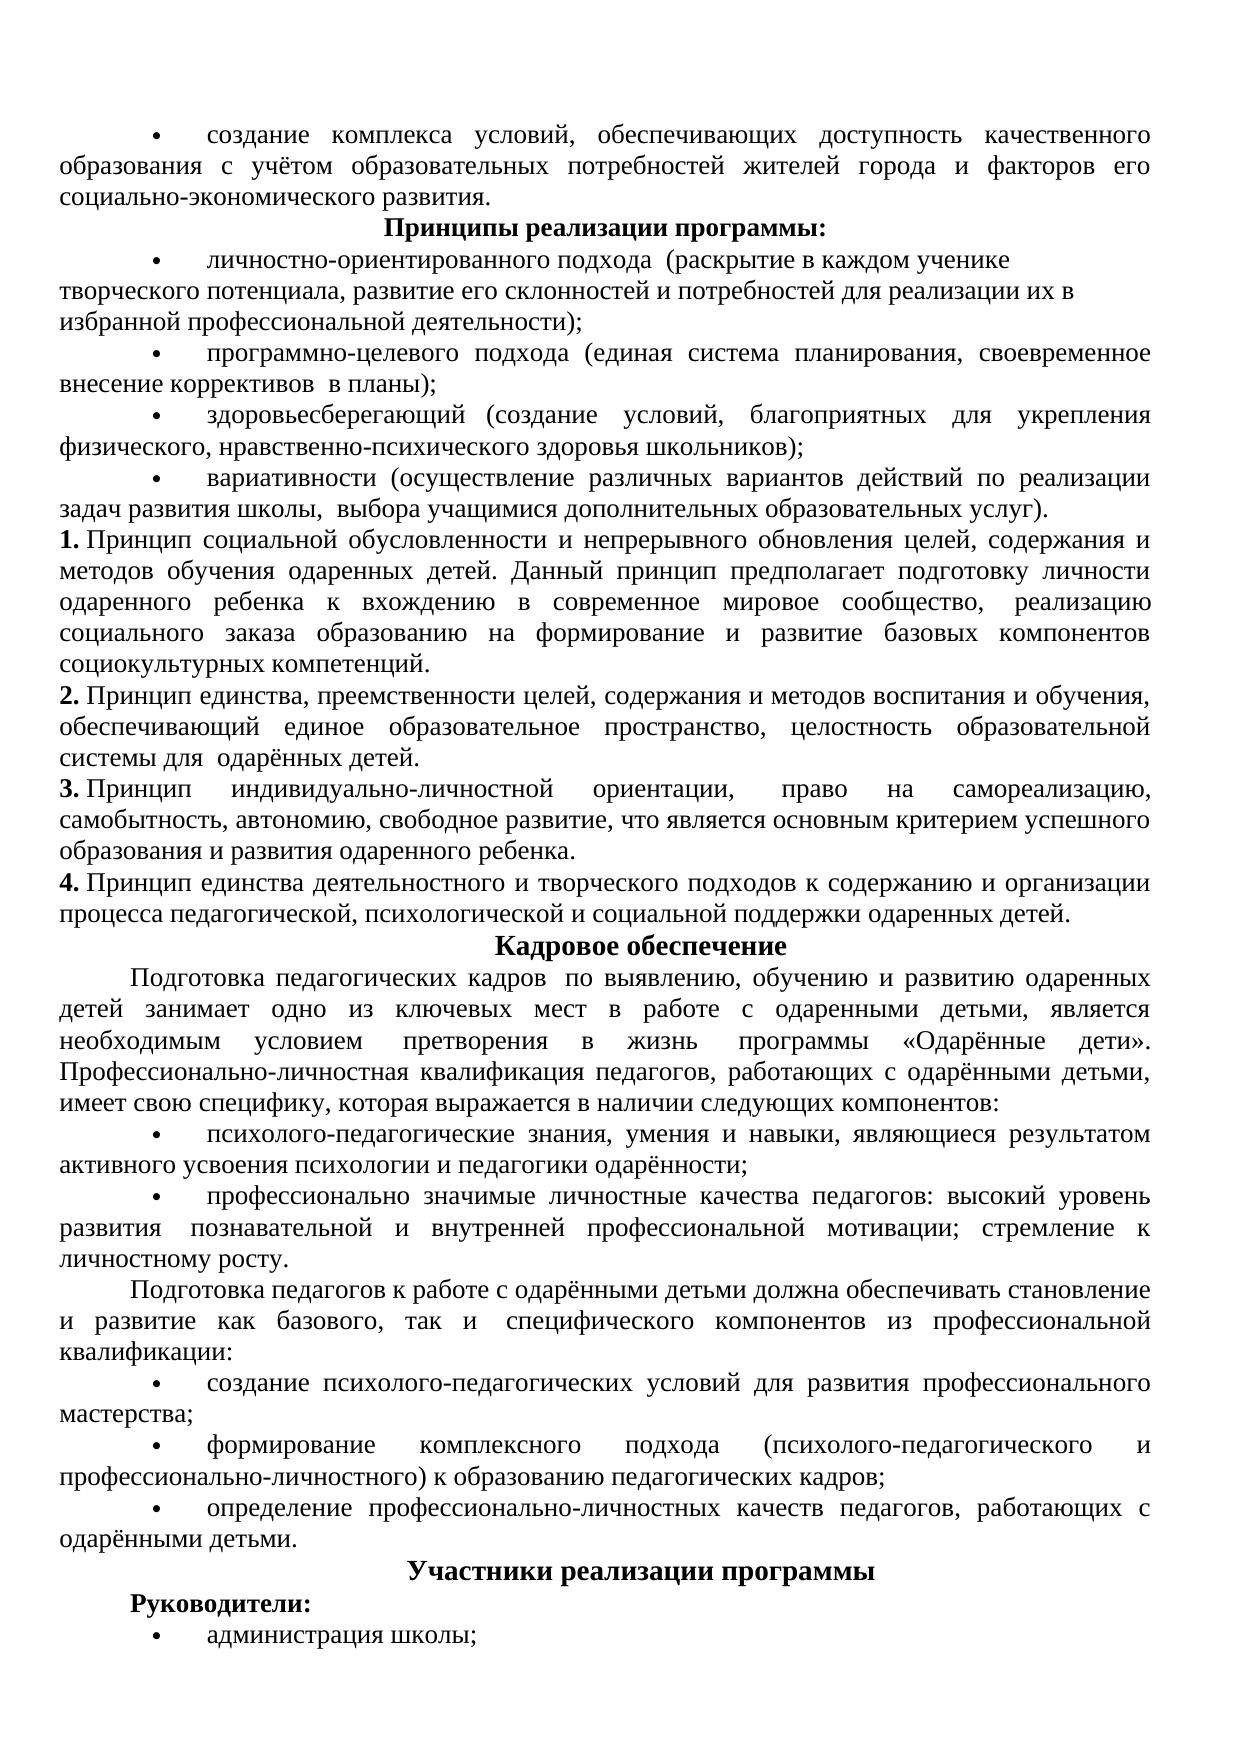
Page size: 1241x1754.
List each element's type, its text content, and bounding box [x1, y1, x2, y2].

text Принципы реализации программы: [59, 212, 1152, 243]
list здоровьесберегающий (создание условий, благоприятных для укрепления физического, нравственно-психического здоровья школьников); [59, 398, 1152, 461]
text Руководители: [59, 1587, 1152, 1618]
list создание психолого-педагогических условий для развития профессионального мастерства; [59, 1366, 1152, 1429]
text Подготовка педагогов к работе с одарёнными детьми должна обеспечивать становление и развитие как базового, так и специфического компонентов из профессиональной квалификации: [59, 1273, 1152, 1366]
list определение профессионально-личностных качеств педагогов, работающих с одарёнными детьми. [59, 1491, 1152, 1553]
list формирование комплексного подхода (психолого-педагогического и профессионально-личностного) к образованию педагогических кадров; [59, 1429, 1152, 1491]
list создание комплекса условий, обеспечивающих доступность качественного образования с учётом образовательных потребностей жителей города и факторов его социально-экономического развития. [59, 118, 1152, 212]
text Подготовка педагогических кадров по выявлению, обучению и развитию одаренных детей занимает одно из ключевых мест в работе с одаренными детьми, является необходимым условием претворения в жизнь программы «Одарённые дети». Профессионально-личностная квалификация педагогов, работающих с одарёнными детьми, имеет свою специфику, которая выражается в наличии следующих компонентов: [59, 961, 1152, 1117]
text 4. Принцип единства деятельностного и творческого подходов к содержанию и организации процесса педагогической, психологической и социальной поддержки одаренных детей. [59, 866, 1152, 928]
list вариативности (осуществление различных вариантов действий по реализации задач развития школы, выбора учащимися дополнительных образовательных услуг). [59, 461, 1152, 523]
list программно-целевого подхода (единая система планирования, своевременное внесение коррективов в планы); [59, 336, 1152, 398]
list профессионально значимые личностные качества педагогов: высокий уровень развития познавательной и внутренней профессиональной мотивации; стремление к личностному росту. [59, 1179, 1152, 1273]
list администрация школы; [59, 1618, 1152, 1649]
text 2. Принцип единства, преемственности целей, содержания и методов воспитания и обучения, обеспечивающий единое образовательное пространство, целостность образовательной системы для одарённых детей. [59, 679, 1152, 772]
text Кадровое обеспечение [59, 928, 1152, 961]
text Участники реализации программы [59, 1553, 1152, 1587]
text 1. Принцип социальной обусловленности и непрерывного обновления целей, содержания и методов обучения одаренных детей. Данный принцип предполагает подготовку личности одаренного ребенка к вхождению в современное мировое сообщество, реализацию социального заказа образованию на формирование и развитие базовых компонентов социокультурных компетенций. [59, 523, 1152, 679]
list личностно-ориентированного подхода (раскрытие в каждом ученике творческого потенциала, развитие его склонностей и потребностей для реализации их в избранной профессиональной деятельности); [59, 243, 1152, 336]
text 3. Принцип индивидуально-личностной ориентации, право на самореализацию, самобытность, автономию, свободное развитие, что является основным критерием успешного образования и развития одаренного ребенка. [59, 772, 1152, 866]
list психолого-педагогические знания, умения и навыки, являющиеся результатом активного усвоения психологии и педагогики одарённости; [59, 1117, 1152, 1179]
